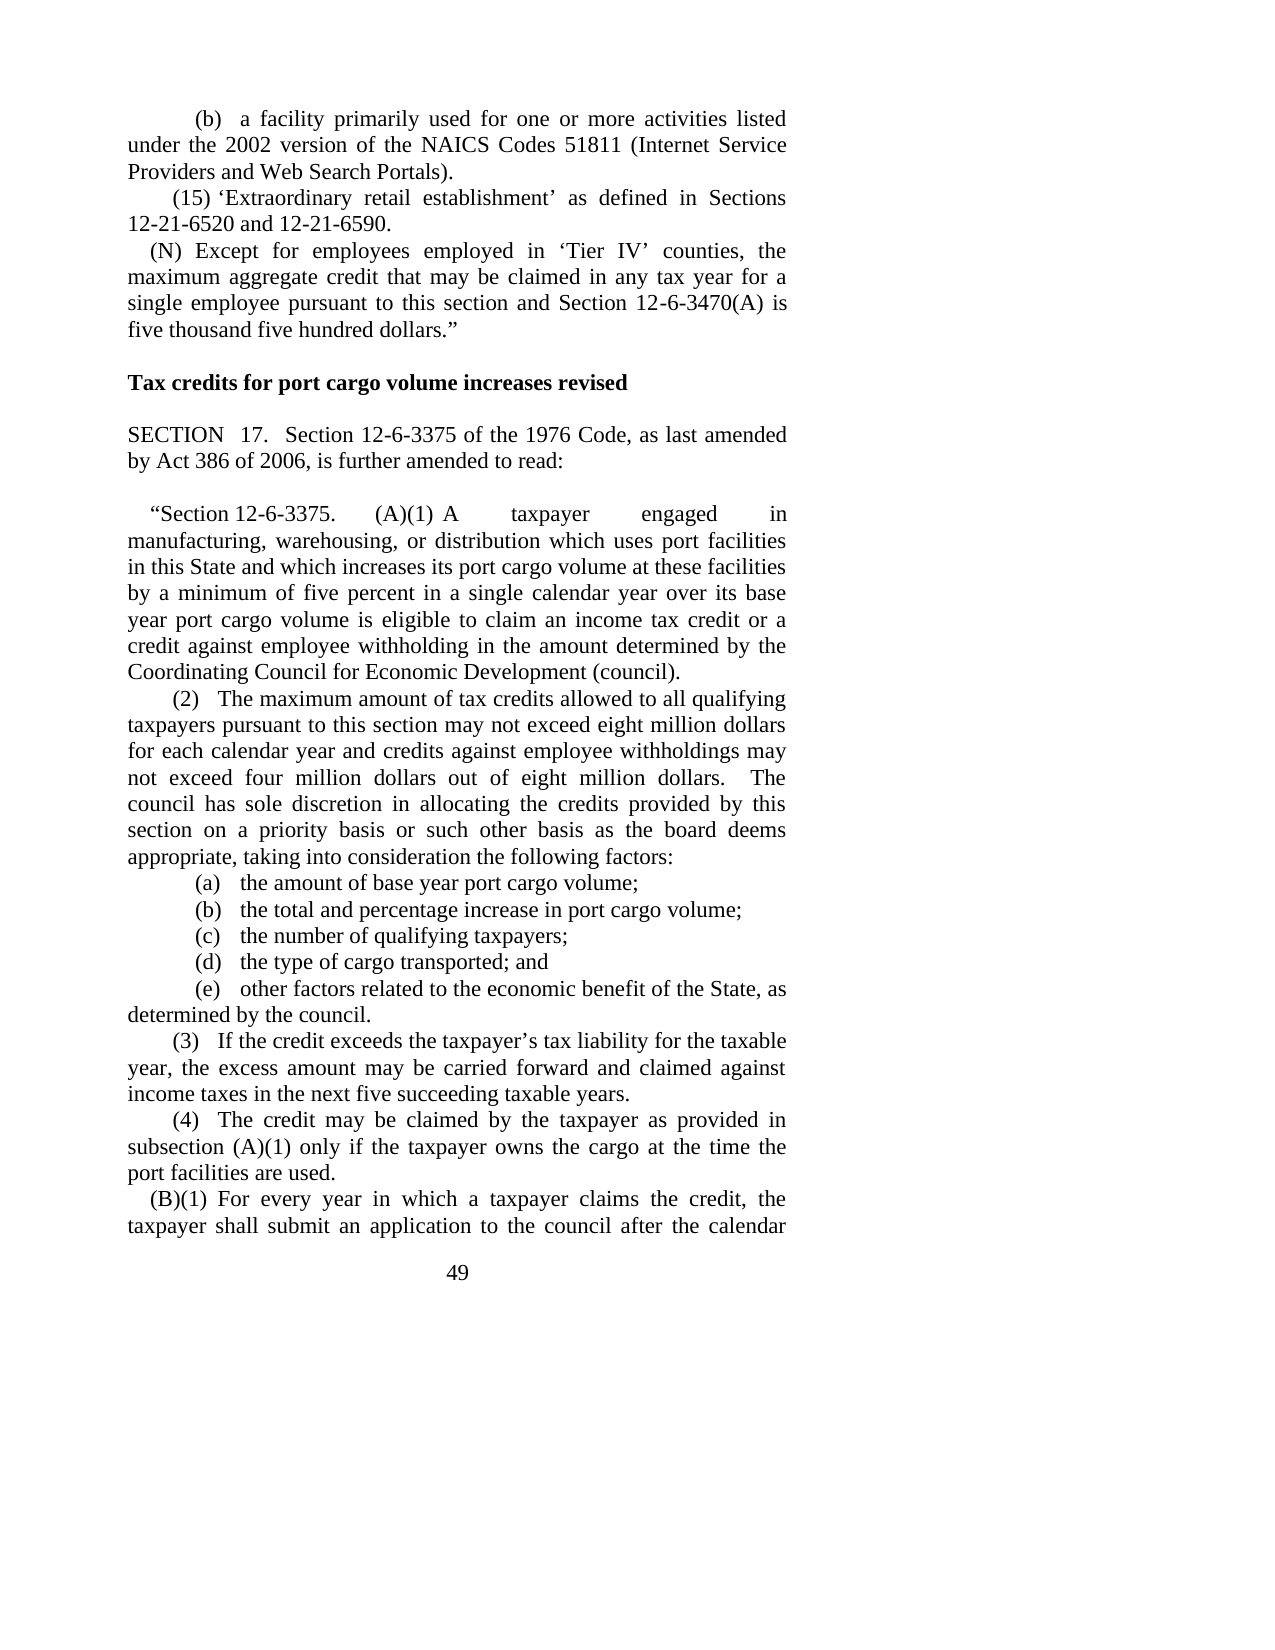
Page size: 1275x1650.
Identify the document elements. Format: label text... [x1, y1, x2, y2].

text Tax credits for port cargo volume increases revised [127, 368, 787, 395]
text (d) the type of cargo transported; and [127, 948, 787, 975]
text (b) a facility primarily used for one or more activities listed under the 2002 version of the NAICS Codes 51811 (Internet Service Providers and Web Search Portals). [127, 105, 787, 184]
text (N) Except for employees employed in ‘Tier IV’ counties, the maximum aggregate credit that may be claimed in any tax year for a single employee pursuant to this section and Section 12-6-3470(A) is five thousand five hundred dollars.” [127, 237, 787, 342]
text (3) If the credit exceeds the taxpayer’s tax liability for the taxable year, the excess amount may be carried forward and claimed against income taxes in the next five succeeding taxable years. [127, 1027, 787, 1106]
text SECTION 17. Section 12-6-3375 of the 1976 Code, as last amended by Act 386 of 2006, is further amended to read: [127, 421, 787, 474]
text (4) The credit may be claimed by the taxpayer as provided in subsection (A)(1) only if the taxpayer owns the cargo at the time the port facilities are used. [127, 1106, 787, 1186]
text (c) the number of qualifying taxpayers; [127, 922, 787, 948]
text (e) other factors related to the economic benefit of the State, as determined by the council. [127, 975, 787, 1027]
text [127, 1186, 787, 1238]
text (a) the amount of base year port cargo volume; [127, 869, 787, 896]
text “Section 12-6-3375. (A)(1) A taxpayer engaged in manufacturing, warehousing, or distribution which uses port facilities in this State and which increases its port cargo volume at these facilities by a minimum of five percent in a single calendar year over its base year port cargo volume is eligible to claim an income tax credit or a credit against employee withholding in the amount determined by the Coordinating Council for Economic Development (council). [127, 500, 787, 685]
text (2) The maximum amount of tax credits allowed to all qualifying taxpayers pursuant to this section may not exceed eight million dollars for each calendar year and credits against employee withholdings may not exceed four million dollars out of eight million dollars. The council has sole discretion in allocating the credits provided by this section on a priority basis or such other basis as the board deems appropriate, taking into consideration the following factors: [127, 685, 787, 869]
text (15) ‘Extraordinary retail establishment’ as defined in Sections 12-21-6520 and 12-21-6590. [127, 184, 787, 237]
text (b) the total and percentage increase in port cargo volume; [127, 896, 787, 922]
